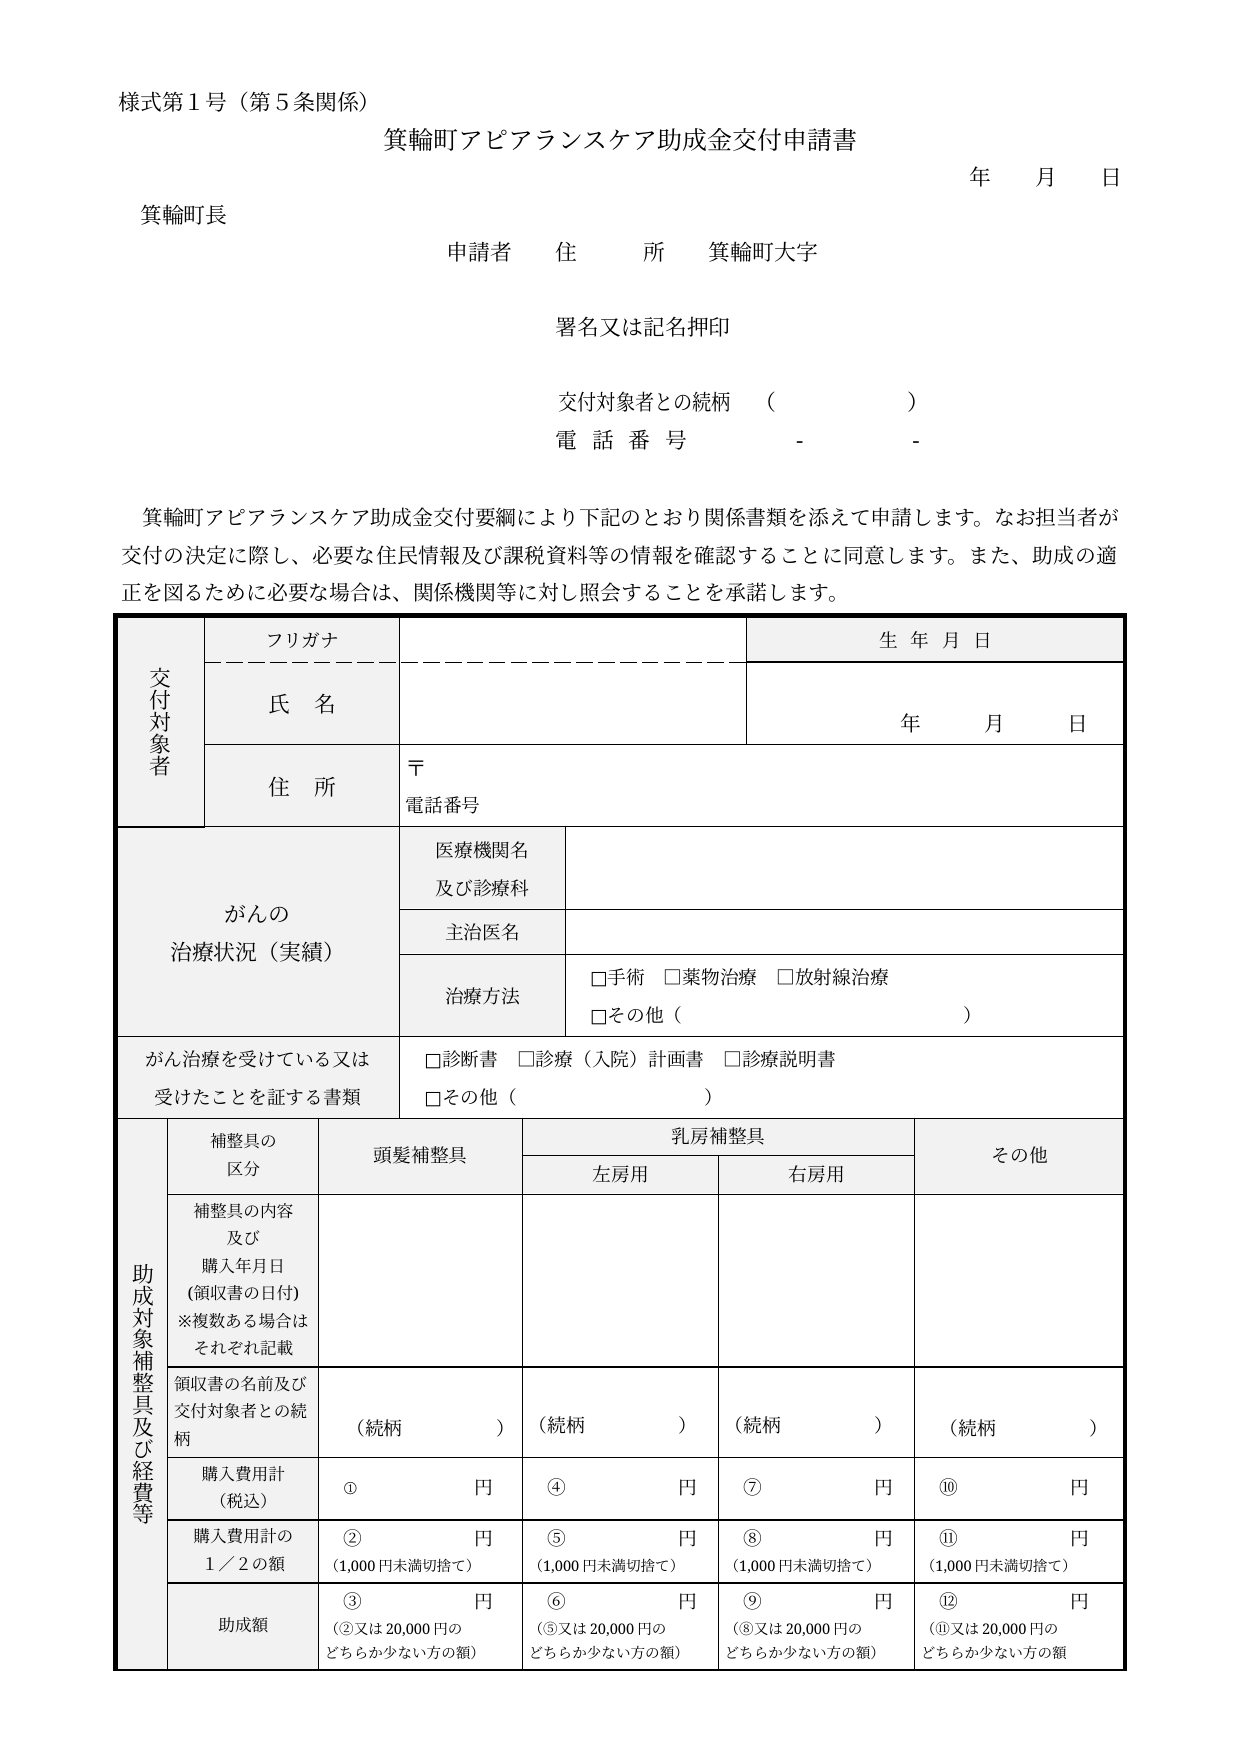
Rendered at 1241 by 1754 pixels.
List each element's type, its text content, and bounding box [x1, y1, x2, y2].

table_cell 購入費用計の １／２の額 [168, 1521, 318, 1582]
table_cell （続柄 ） [319, 1368, 522, 1456]
table_cell ② 円 （1,000円未満切捨て） [319, 1521, 522, 1582]
text 年 月 日 [118, 157, 1122, 195]
table_cell 住所 [205, 745, 399, 826]
table_cell 交付対象者 [118, 618, 204, 826]
table_cell [400, 618, 746, 661]
table_cell 治療方法 [400, 955, 565, 1036]
table_cell [915, 1195, 1123, 1366]
table_cell 購入費用計 （税込） [168, 1458, 318, 1519]
table_cell ⑥ 円 （⑤又は20,000円の どちらか少ない方の額） [523, 1584, 718, 1669]
table_cell ⑦ 円 [719, 1458, 914, 1519]
table_cell 補整具の 区分 [168, 1119, 318, 1193]
table_cell その他 [915, 1119, 1123, 1193]
text 箕輪町長 [118, 195, 1122, 232]
table_cell 助成対象補整具及び経費等 [118, 1119, 167, 1669]
table_cell 乳房補整具 [523, 1119, 914, 1155]
table_cell 円 [319, 1458, 522, 1519]
table_cell ⑫ 円 （⑪又は20,000円の どちらか少ない方の額 [915, 1584, 1123, 1669]
table_cell 頭髪補整具 [319, 1119, 522, 1193]
table_cell ⑧ 円 （1,000円未満切捨て） [719, 1521, 914, 1582]
table_cell 氏名 [205, 661, 399, 744]
table_cell ⑩ 円 [915, 1458, 1123, 1519]
table_cell 〒 電話番号 [400, 745, 1123, 826]
text 交付対象者との続柄 （ ） [118, 382, 1122, 420]
table_cell 領収書の名前及び交付対象者との続柄 [168, 1368, 318, 1456]
table_cell [719, 1195, 914, 1366]
table_cell フリガナ [205, 618, 399, 661]
table_cell □診断書 □診療（入院）計画書 □診療説明書 □その他（ ） [400, 1037, 1123, 1118]
table_cell ③ 円 （②又は20,000円の どちらか少ない方の額） [319, 1584, 522, 1669]
text 申請者 住所 箕輪町大字 [118, 232, 1122, 270]
table_cell [319, 1195, 522, 1366]
table_header 箕輪町アピアランスケア助成金交付要綱により下記のとおり関係書類を添えて申請します。なお担当者が交付の決定に際し、必要な住民情報及び課税資料等の情報を確認することに同意します。また、助成の適正を図るために必要な場合は、関係機関等に対し照会することを承諾します。 [115, 495, 1125, 613]
table_cell 補整具の内容 及び 購入年月日 (領収書の日付) ※複数ある場合はそれぞれ記載 [168, 1195, 318, 1366]
table_cell がんの 治療状況（実績） [118, 827, 399, 1036]
table_cell （続柄 ） [523, 1368, 718, 1456]
table_cell ④ 円 [523, 1458, 718, 1519]
table_cell ⑤ 円 （1,000円未満切捨て） [523, 1521, 718, 1582]
table_cell [400, 661, 746, 744]
table_cell [523, 1195, 718, 1366]
table_cell □手術 □薬物治療 □放射線治療 □その他（ ） [566, 955, 1123, 1036]
table_cell 主治医名 [400, 910, 565, 953]
text 署名又は記名押印 [118, 307, 1122, 345]
table_cell 左房用 [523, 1156, 718, 1193]
table_cell [566, 910, 1123, 953]
table_cell （続柄 ） [719, 1368, 914, 1456]
text 様式第１号（第５条関係） [118, 82, 1122, 120]
table_cell 助成額 [168, 1584, 318, 1669]
text 箕輪町アピアランスケア助成金交付申請書 [118, 120, 1122, 157]
table_cell 生年月日 [747, 618, 1123, 661]
table_cell [747, 663, 811, 744]
table_cell がん治療を受けている又は 受けたことを証する書類 [118, 1037, 399, 1118]
table_cell 右房用 [719, 1156, 914, 1193]
table_cell ⑨ 円 （⑧又は20,000円の どちらか少ない方の額） [719, 1584, 914, 1669]
table_cell 医療機関名 及び診療科 [400, 827, 565, 908]
table_cell （続柄 ） [915, 1368, 1123, 1456]
table_cell 年 月 日 [811, 663, 1123, 744]
table_cell ⑪ 円 （1,000円未満切捨て） [915, 1521, 1123, 1582]
table_cell [566, 827, 1123, 908]
text 電話番号 - - [118, 420, 1122, 457]
